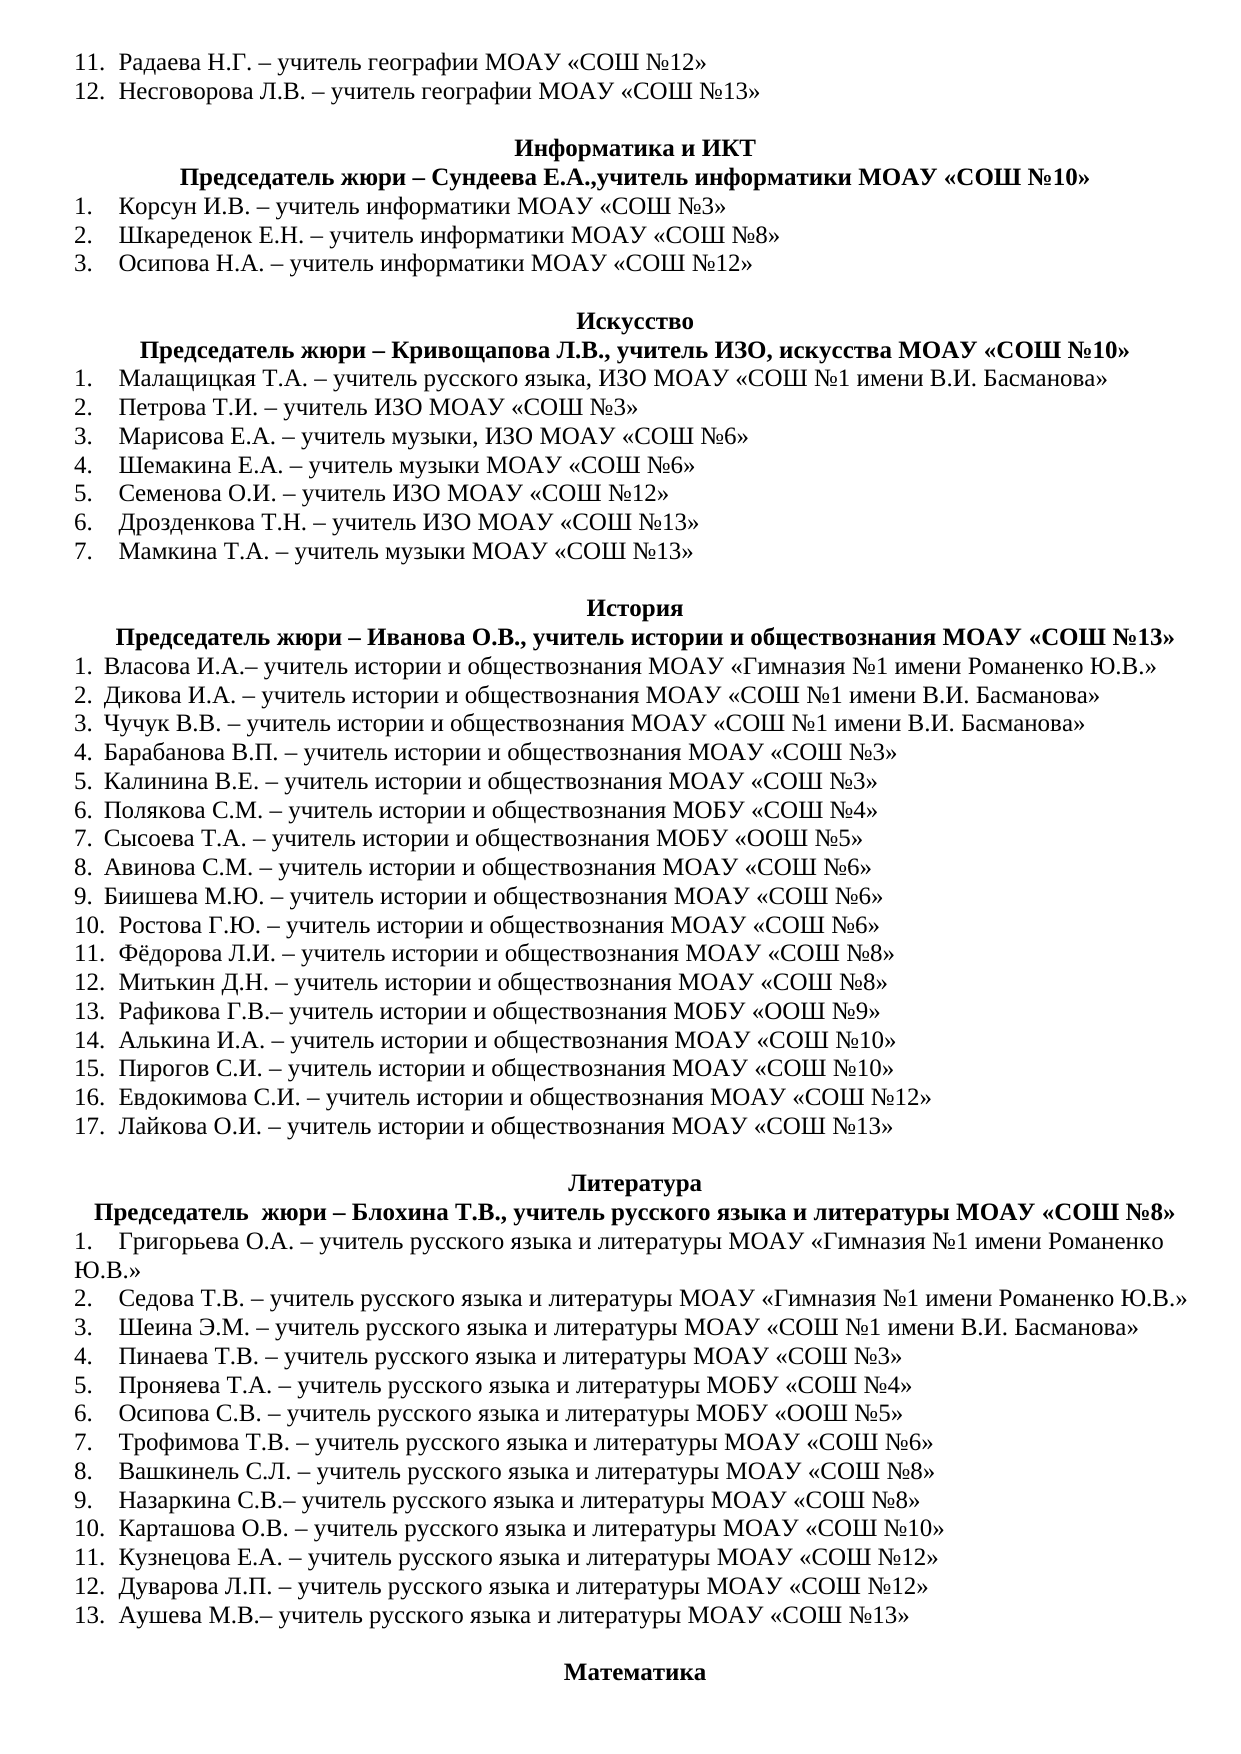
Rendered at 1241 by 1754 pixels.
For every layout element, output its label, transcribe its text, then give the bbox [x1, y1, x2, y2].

list Трофимова Т.В. – учитель русского языка и литературы МОАУ «СОШ №6» [74, 1427, 1196, 1456]
list Биишева М.Ю. – учитель истории и обществознания МОАУ «СОШ №6» [74, 881, 1226, 910]
list Малащицкая Т.А. – учитель русского языка, ИЗО МОАУ «СОШ №1 имени В.И. Басманова» [74, 363, 1196, 392]
list Дрозденкова Т.Н. – учитель ИЗО МОАУ «СОШ №13» [74, 507, 1196, 536]
list Сысоева Т.А. – учитель истории и обществознания МОБУ «ООШ №5» [74, 823, 1226, 852]
list Дуварова Л.П. – учитель русского языка и литературы МОАУ «СОШ №12» [74, 1571, 1196, 1600]
list Седова Т.В. – учитель русского языка и литературы МОАУ «Гимназия №1 имени Романенко Ю.В.» [74, 1283, 1196, 1312]
list Полякова С.М. – учитель истории и обществознания МОБУ «СОШ №4» [74, 795, 1226, 823]
list Ростова Г.Ю. – учитель истории и обществознания МОАУ «СОШ №6» [74, 910, 1226, 938]
list Лайкова О.И. – учитель истории и обществознания МОАУ «СОШ №13» [74, 1111, 1226, 1140]
list Осипова С.В. – учитель русского языка и литературы МОБУ «ООШ №5» [74, 1398, 1196, 1427]
text Председатель жюри – Блохина Т.В., учитель русского языка и литературы МОАУ «СОШ №8» [74, 1197, 1196, 1226]
list Радаева Н.Г. – учитель географии МОАУ «СОШ №12» [74, 47, 1196, 76]
list Осипова Н.А. – учитель информатики МОАУ «СОШ №12» [74, 248, 1196, 277]
list Назаркина С.В.– учитель русского языка и литературы МОАУ «СОШ №8» [74, 1485, 1196, 1513]
list Проняева Т.А. – учитель русского языка и литературы МОБУ «СОШ №4» [74, 1370, 1196, 1398]
list Григорьева О.А. – учитель русского языка и литературы МОАУ «Гимназия №1 имени Романенко Ю.В.» [74, 1226, 1196, 1283]
list Власова И.А.– учитель истории и обществознания МОАУ «Гимназия №1 имени Романенко Ю.В.» [74, 651, 1226, 680]
text Искусство [74, 306, 1196, 335]
list Пирогов С.И. – учитель истории и обществознания МОАУ «СОШ №10» [74, 1053, 1226, 1082]
text Председатель жюри – Кривощапова Л.В., учитель ИЗО, искусства МОАУ «СОШ №10» [74, 335, 1196, 363]
list Шкареденок Е.Н. – учитель информатики МОАУ «СОШ №8» [74, 220, 1196, 248]
list Математика [74, 1657, 1196, 1686]
text Председатель жюри – Иванова О.В., учитель истории и обществознания МОАУ «СОШ №13» [59, 622, 1226, 651]
list Корсун И.В. – учитель информатики МОАУ «СОШ №3» [74, 191, 1196, 220]
list Петрова Т.И. – учитель ИЗО МОАУ «СОШ №3» [74, 392, 1196, 421]
list Фёдорова Л.И. – учитель истории и обществознания МОАУ «СОШ №8» [74, 938, 1226, 967]
list Авинова С.М. – учитель истории и обществознания МОАУ «СОШ №6» [74, 852, 1226, 881]
list Информатика и ИКТ [74, 133, 1196, 162]
list Кузнецова Е.А. – учитель русского языка и литературы МОАУ «СОШ №12» [74, 1542, 1196, 1571]
list Дикова И.А. – учитель истории и обществознания МОАУ «СОШ №1 имени В.И. Басманова» [74, 680, 1226, 708]
list Аушева М.В.– учитель русского языка и литературы МОАУ «СОШ №13» [74, 1600, 1196, 1628]
list Шеина Э.М. – учитель русского языка и литературы МОАУ «СОШ №1 имени В.И. Басманова» [74, 1312, 1196, 1341]
list Калинина В.Е. – учитель истории и обществознания МОАУ «СОШ №3» [74, 766, 1226, 795]
list Рафикова Г.В.– учитель истории и обществознания МОБУ «ООШ №9» [74, 996, 1226, 1025]
list Митькин Д.Н. – учитель истории и обществознания МОАУ «СОШ №8» [74, 967, 1226, 996]
text История [74, 593, 1196, 622]
list Барабанова В.П. – учитель истории и обществознания МОАУ «СОШ №3» [74, 737, 1226, 766]
list Карташова О.В. – учитель русского языка и литературы МОАУ «СОШ №10» [74, 1513, 1196, 1542]
list Чучук В.В. – учитель истории и обществознания МОАУ «СОШ №1 имени В.И. Басманова» [74, 708, 1226, 737]
list Вашкинель С.Л. – учитель русского языка и литературы МОАУ «СОШ №8» [74, 1456, 1196, 1485]
list Шемакина Е.А. – учитель музыки МОАУ «СОШ №6» [74, 450, 1196, 478]
list Алькина И.А. – учитель истории и обществознания МОАУ «СОШ №10» [74, 1025, 1226, 1053]
list Евдокимова С.И. – учитель истории и обществознания МОАУ «СОШ №12» [74, 1082, 1226, 1111]
list Пинаева Т.В. – учитель русского языка и литературы МОАУ «СОШ №3» [74, 1341, 1196, 1370]
list Мамкина Т.А. – учитель музыки МОАУ «СОШ №13» [74, 536, 1196, 565]
list Семенова О.И. – учитель ИЗО МОАУ «СОШ №12» [74, 478, 1196, 507]
list Литература [74, 1168, 1196, 1197]
list Несговорова Л.В. – учитель географии МОАУ «СОШ №13» [74, 76, 1196, 105]
list Марисова Е.А. – учитель музыки, ИЗО МОАУ «СОШ №6» [74, 421, 1196, 450]
text Председатель жюри – Сундеева Е.А.,учитель информатики МОАУ «СОШ №10» [74, 162, 1196, 191]
